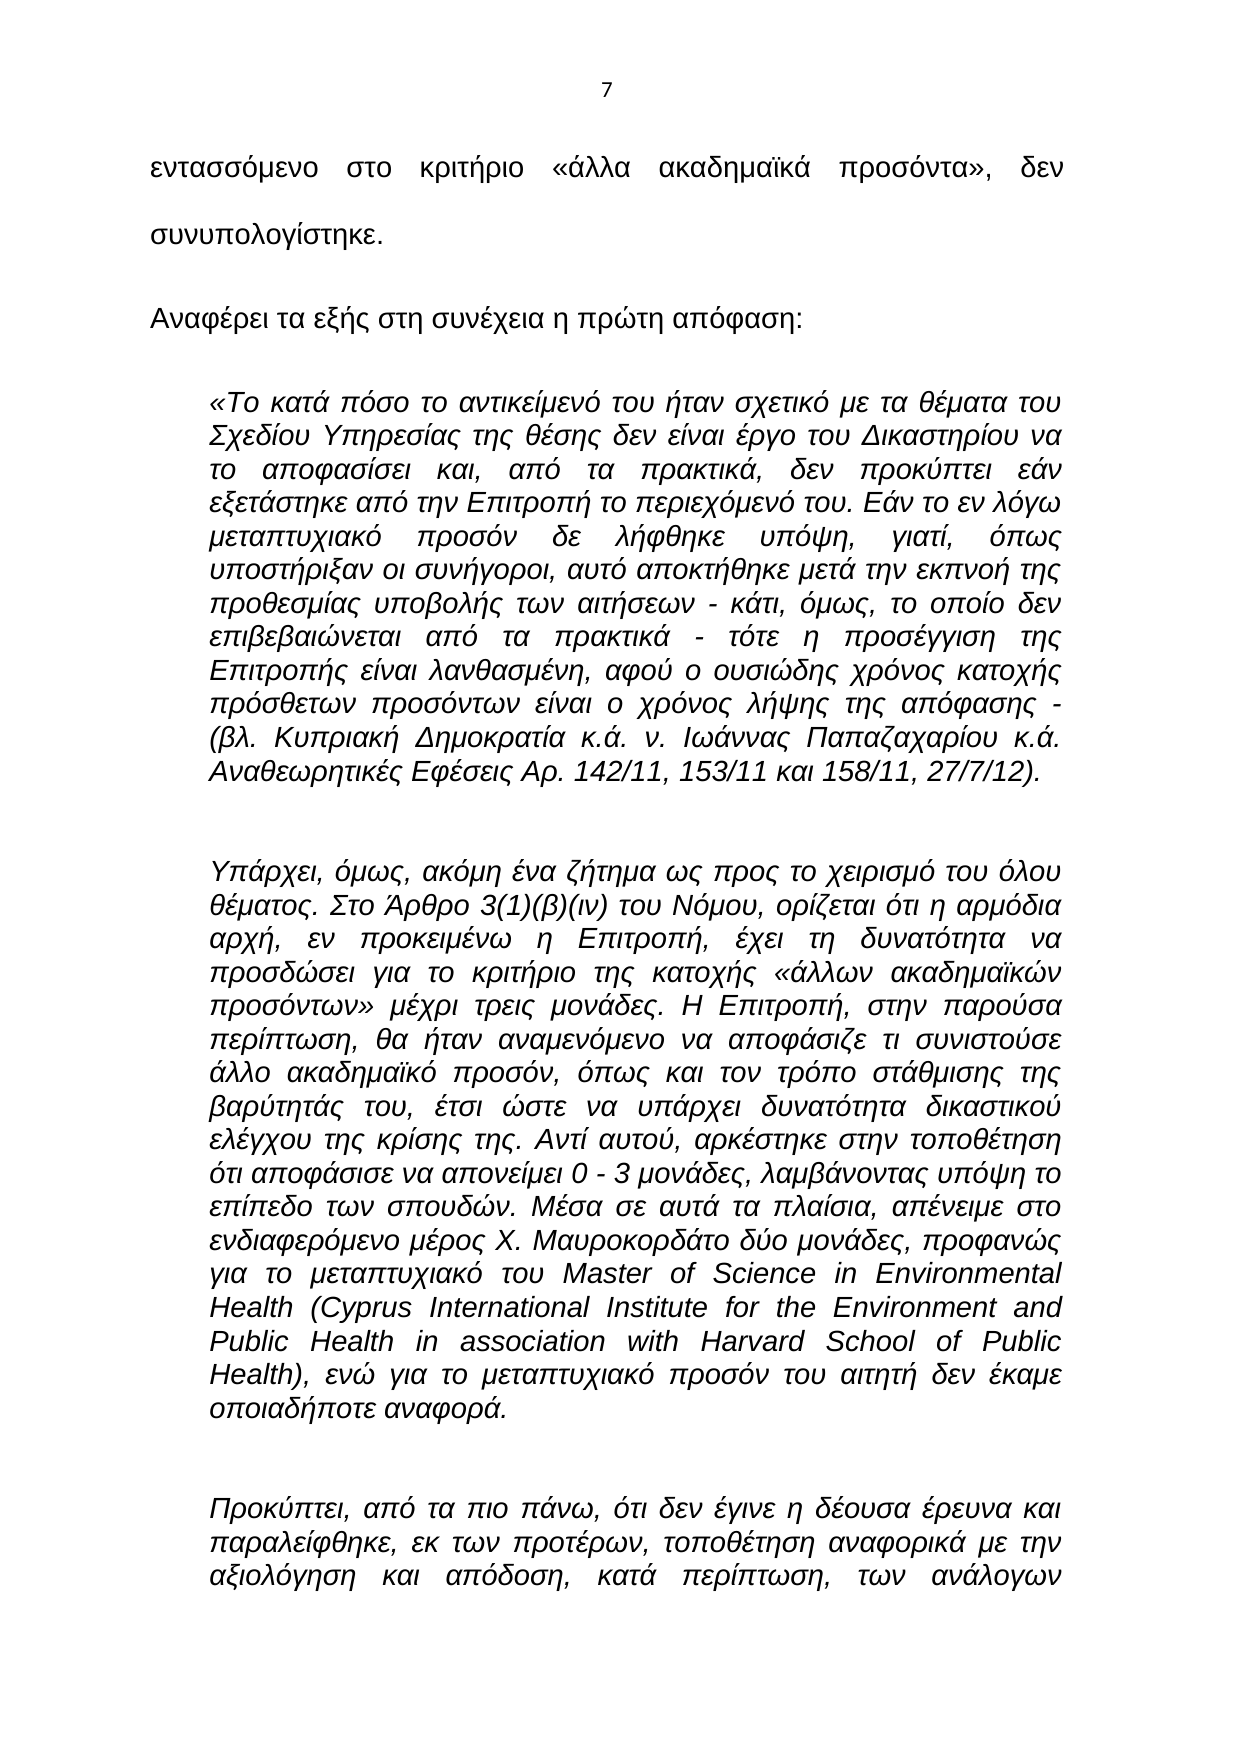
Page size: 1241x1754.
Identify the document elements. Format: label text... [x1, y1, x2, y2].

text Υπάρχει, όμως, ακόμη ένα ζήτημα ως προς το χειρισμό του όλου θέματος. Στο Άρθρο 3(1)(β)(ιν) του Νόμου, ορίζεται ότι η αρμόδια αρχή, εν προκειμένω η Επιτροπή, έχει τη δυνατότητα να προσδώσει για το κριτήριο της κατοχής «άλλων ακαδημαϊκών προσόντων» μέχρι τρεις μονάδες. Η Επιτροπή, στην παρούσα περίπτωση, θα ήταν αναμενόμενο να αποφάσιζε τι συνιστούσε άλλο ακαδημαϊκό προσόν, όπως και τον τρόπο στάθμισης της βαρύτητάς του, έτσι ώστε να υπάρχει δυνατότητα δικαστικού ελέγχου της κρίσης της. Αντί αυτού, αρκέστηκε στην τοποθέτηση ότι αποφάσισε να απονείμει 0 - 3 μονάδες, λαμβάνοντας υπόψη το επίπεδο των σπουδών. Μέσα σε αυτά τα πλαίσια, απένειμε στο ενδιαφερόμενο μέρος Χ. Μαυροκορδάτο δύο μονάδες, προφανώς για το μεταπτυχιακό του Master of Science in Environmental Health (Cyprus International Institute for the Environment and Public Health in association with Harvard School of Public Health), ενώ για το μεταπτυχιακό προσόν του αιτητή δεν έκαμε οποιαδήποτε αναφορά. [209, 854, 1066, 1424]
text «Το κατά πόσο το αντικείμενό του ήταν σχετικό με τα θέματα του Σχεδίου Υπηρεσίας της θέσης δεν είναι έργο του Δικαστηρίου να το αποφασίσει και, από τα πρακτικά, δεν προκύπτει εάν εξετάστηκε από την Επιτροπή το περιεχόμενό του. Εάν το εν λόγω μεταπτυχιακό προσόν δε λήφθηκε υπόψη, γιατί, όπως υποστήριξαν οι συνήγοροι, αυτό αποκτήθηκε μετά την εκπνοή της προθεσμίας υποβολής των αιτήσεων - κάτι, όμως, το οποίο δεν επιβεβαιώνεται από τα πρακτικά - τότε η προσέγγιση της Επιτροπής είναι λανθασμένη, αφού ο ουσιώδης χρόνος κατοχής πρόσθετων προσόντων είναι ο χρόνος λήψης της απόφασης - (βλ. Κυπριακή Δημοκρατία κ.ά. ν. Ιωάννας Παπαζαχαρίου κ.ά. Αναθεωρητικές Εφέσεις Αρ. 142/11, 153/11 και 158/11, 27/7/12). [209, 384, 1066, 787]
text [150, 150, 1066, 251]
text Αναφέρει τα εξής στη συνέχεια η πρώτη απόφαση: [150, 301, 1066, 334]
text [209, 1491, 1066, 1592]
